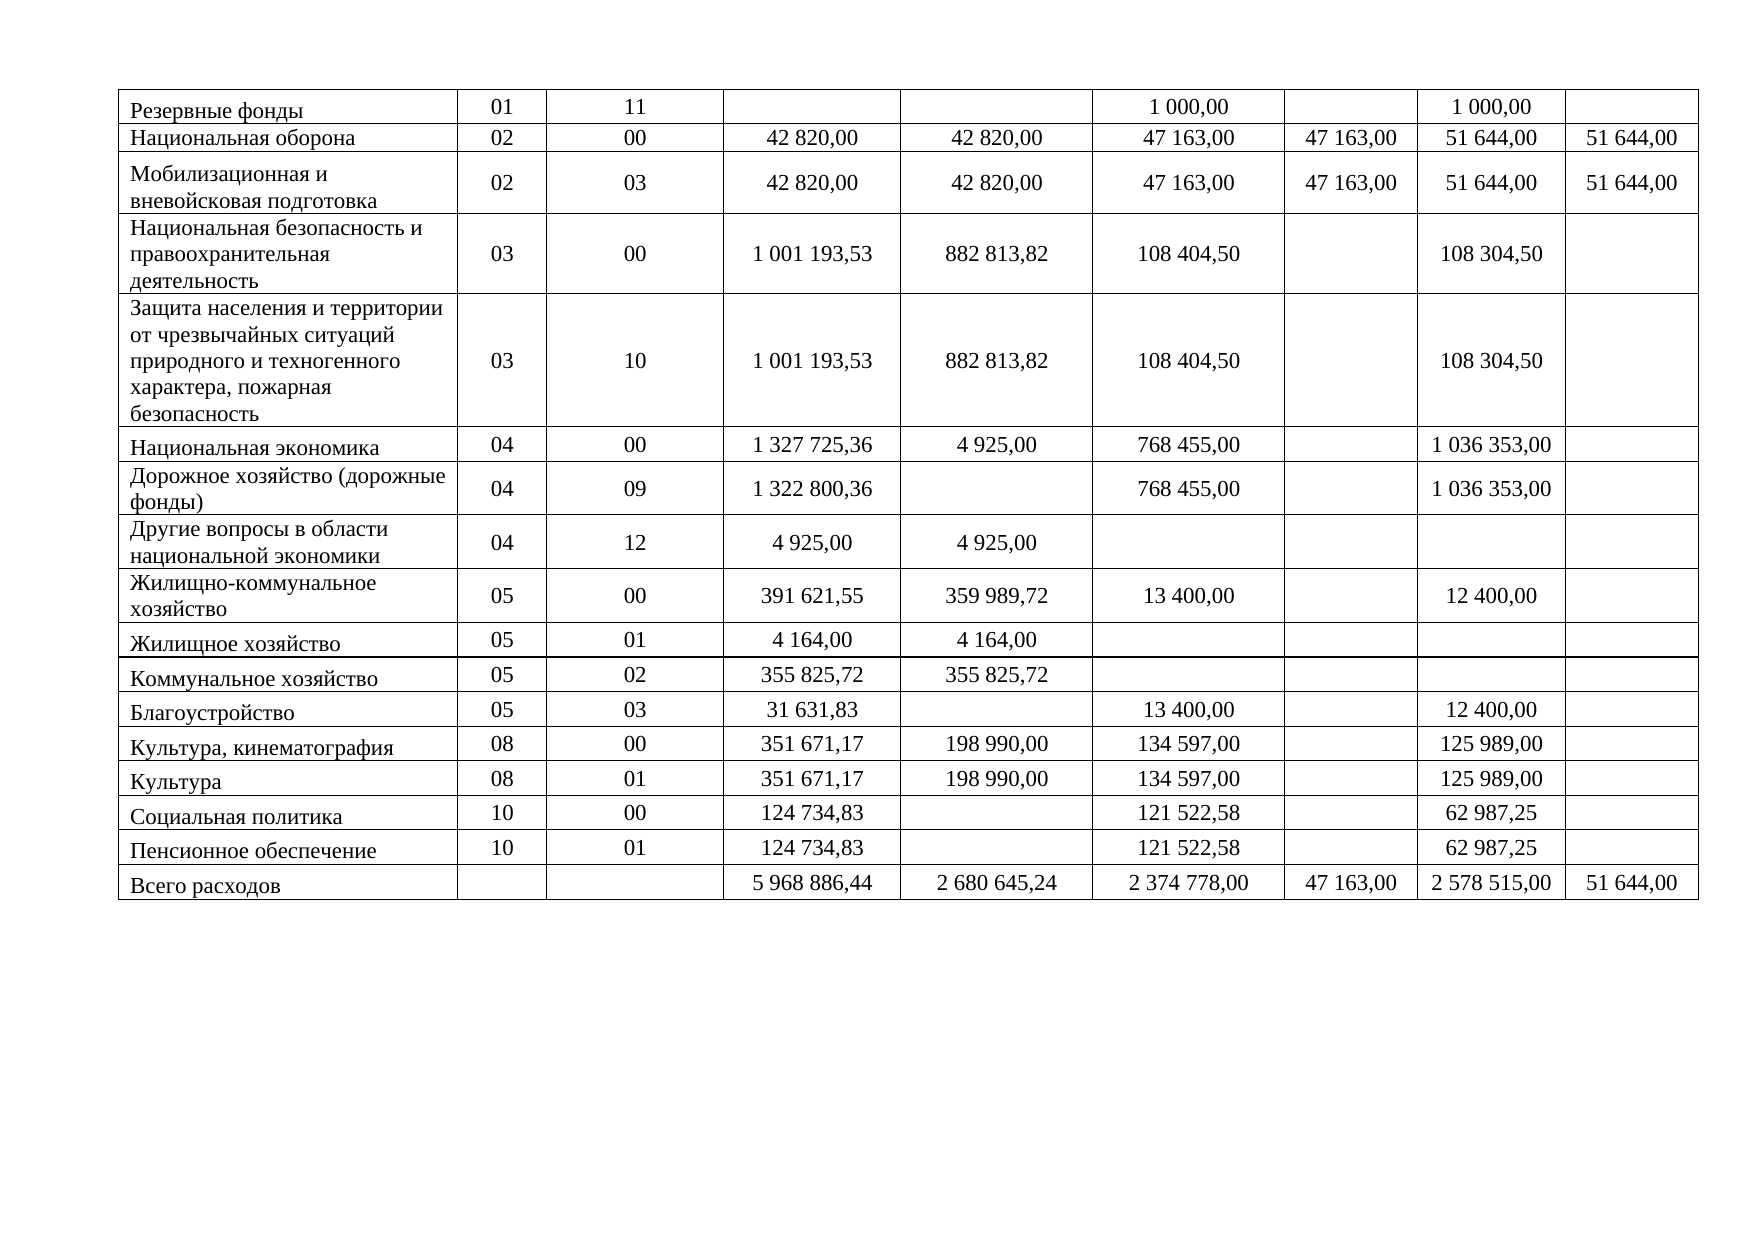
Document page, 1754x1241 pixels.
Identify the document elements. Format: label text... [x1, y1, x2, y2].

table_cell 10 [547, 294, 723, 426]
table_cell [1566, 796, 1698, 829]
table_cell 108 304,50 [1418, 214, 1565, 293]
table_cell 882 813,82 [901, 214, 1092, 293]
table_cell 355 825,72 [901, 658, 1092, 691]
table_cell 124 734,83 [724, 796, 900, 829]
table_cell 108 304,50 [1418, 294, 1565, 426]
table_cell 1 036 353,00 [1418, 462, 1565, 514]
table_cell 51 644,00 [1418, 124, 1565, 151]
table_cell 351 671,17 [724, 761, 900, 795]
table_cell 01 [547, 761, 723, 795]
table_cell 04 [458, 515, 546, 568]
table_cell Резервные фонды [119, 90, 457, 123]
table_cell 03 [547, 152, 723, 213]
table_cell 10 [458, 830, 546, 864]
table_cell 391 621,55 [724, 569, 900, 622]
table_cell [1285, 796, 1417, 829]
table_cell 62 987,25 [1418, 830, 1565, 864]
table_cell 4 164,00 [724, 623, 900, 656]
table_cell [1566, 658, 1698, 691]
table_cell 31 631,83 [724, 692, 900, 726]
table_cell 108 404,50 [1093, 214, 1284, 293]
table_cell [1566, 427, 1698, 461]
table_cell 121 522,58 [1093, 830, 1284, 864]
table_cell 51 644,00 [1566, 865, 1698, 898]
table_cell Пенсионное обеспечение [119, 830, 457, 864]
table_cell 47 163,00 [1093, 124, 1284, 151]
table_cell 12 400,00 [1418, 692, 1565, 726]
table_cell 359 989,72 [901, 569, 1092, 622]
table_cell 4 164,00 [901, 623, 1092, 656]
table_cell Культура [119, 761, 457, 795]
table_cell [901, 796, 1092, 829]
table_cell [1285, 515, 1417, 568]
table_cell [1285, 90, 1417, 123]
table_cell 11 [547, 90, 723, 123]
table_cell 124 734,83 [724, 830, 900, 864]
table_cell 768 455,00 [1093, 462, 1284, 514]
table_cell [1566, 294, 1698, 426]
table_cell [1566, 623, 1698, 656]
table_cell 47 163,00 [1285, 124, 1417, 151]
table_cell 42 820,00 [724, 124, 900, 151]
table_cell [1566, 569, 1698, 622]
table_cell 04 [458, 427, 546, 461]
table_cell 2 578 515,00 [1418, 865, 1565, 898]
table_cell [1418, 623, 1565, 656]
table_cell [1566, 214, 1698, 293]
table_cell [1285, 761, 1417, 795]
table_cell 42 820,00 [901, 124, 1092, 151]
table_cell Дорожное хозяйство (дорожные фонды) [119, 462, 457, 514]
table_cell [1285, 623, 1417, 656]
table_cell 00 [547, 569, 723, 622]
table_cell 03 [458, 294, 546, 426]
table_cell 03 [547, 692, 723, 726]
table_cell 05 [458, 623, 546, 656]
table_cell 121 522,58 [1093, 796, 1284, 829]
table_cell 1 322 800,36 [724, 462, 900, 514]
table_cell 05 [458, 692, 546, 726]
table_cell [1285, 830, 1417, 864]
table_cell 51 644,00 [1566, 152, 1698, 213]
table_cell [458, 865, 546, 898]
table_cell [1285, 569, 1417, 622]
table_cell [901, 692, 1092, 726]
table_cell 00 [547, 124, 723, 151]
table_cell 125 989,00 [1418, 761, 1565, 795]
table_cell 125 989,00 [1418, 727, 1565, 760]
table_cell [1285, 462, 1417, 514]
table_cell [1418, 658, 1565, 691]
table_cell [1285, 692, 1417, 726]
table_cell 42 820,00 [901, 152, 1092, 213]
table_cell 08 [458, 761, 546, 795]
table_cell 02 [458, 124, 546, 151]
table_cell 47 163,00 [1285, 865, 1417, 898]
table_cell [1566, 462, 1698, 514]
table_cell [1566, 692, 1698, 726]
table_cell [1566, 830, 1698, 864]
table_cell [1285, 427, 1417, 461]
table_cell Мобилизационная и вневойсковая подготовка [119, 152, 457, 213]
table_cell 51 644,00 [1418, 152, 1565, 213]
table_cell Жилищное хозяйство [119, 623, 457, 656]
table_cell [1285, 294, 1417, 426]
table_cell 09 [547, 462, 723, 514]
table_cell [901, 462, 1092, 514]
table_cell Национальная оборона [119, 124, 457, 151]
table_cell [1418, 515, 1565, 568]
table_cell 2 374 778,00 [1093, 865, 1284, 898]
table_cell Другие вопросы в области национальной экономики [119, 515, 457, 568]
table_cell 00 [547, 796, 723, 829]
table_cell 768 455,00 [1093, 427, 1284, 461]
table_cell 47 163,00 [1093, 152, 1284, 213]
table_cell 02 [458, 152, 546, 213]
table_cell Благоустройство [119, 692, 457, 726]
table_cell 00 [547, 427, 723, 461]
table_cell [1093, 515, 1284, 568]
table_cell Национальная безопасность и правоохранительная деятельность [119, 214, 457, 293]
table_cell 1 001 193,53 [724, 294, 900, 426]
table_cell 00 [547, 727, 723, 760]
table_cell 1 000,00 [1093, 90, 1284, 123]
table_cell 882 813,82 [901, 294, 1092, 426]
table_cell [1285, 727, 1417, 760]
table_cell 51 644,00 [1566, 124, 1698, 151]
table_cell [724, 90, 900, 123]
table_cell [1566, 515, 1698, 568]
table_cell [1566, 90, 1698, 123]
table_cell 1 001 193,53 [724, 214, 900, 293]
table_cell 02 [547, 658, 723, 691]
table_cell 13 400,00 [1093, 692, 1284, 726]
table_cell 42 820,00 [724, 152, 900, 213]
table_cell 12 400,00 [1418, 569, 1565, 622]
table_cell 01 [458, 90, 546, 123]
table_cell 05 [458, 658, 546, 691]
table_cell 134 597,00 [1093, 727, 1284, 760]
table_cell [1285, 214, 1417, 293]
table_cell [547, 865, 723, 898]
table_cell 01 [547, 830, 723, 864]
table_cell 03 [458, 214, 546, 293]
table_cell Жилищно-коммунальное хозяйство [119, 569, 457, 622]
table_cell 134 597,00 [1093, 761, 1284, 795]
table_cell 4 925,00 [901, 427, 1092, 461]
table_cell Коммунальное хозяйство [119, 658, 457, 691]
table_cell 04 [458, 462, 546, 514]
table_cell [1566, 761, 1698, 795]
table_cell 05 [458, 569, 546, 622]
table_cell 108 404,50 [1093, 294, 1284, 426]
table_cell 1 036 353,00 [1418, 427, 1565, 461]
table_cell 198 990,00 [901, 727, 1092, 760]
table_cell 4 925,00 [724, 515, 900, 568]
table_cell 08 [458, 727, 546, 760]
table_cell Культура, кинематография [119, 727, 457, 760]
table_cell 47 163,00 [1285, 152, 1417, 213]
table_cell 2 680 645,24 [901, 865, 1092, 898]
table_cell 1 000,00 [1418, 90, 1565, 123]
table_cell Национальная экономика [119, 427, 457, 461]
table_cell 13 400,00 [1093, 569, 1284, 622]
table_cell Защита населения и территории от чрезвычайных ситуаций природного и техногенного характера, пожарная безопасность [119, 294, 457, 426]
table_cell [1093, 658, 1284, 691]
table_cell 5 968 886,44 [724, 865, 900, 898]
table_cell Социальная политика [119, 796, 457, 829]
table_cell [1285, 658, 1417, 691]
table_cell 351 671,17 [724, 727, 900, 760]
table_cell 4 925,00 [901, 515, 1092, 568]
table_cell 355 825,72 [724, 658, 900, 691]
table_cell Всего расходов [119, 865, 457, 898]
table_cell 12 [547, 515, 723, 568]
table_cell 01 [547, 623, 723, 656]
table_cell 1 327 725,36 [724, 427, 900, 461]
table_cell [1093, 623, 1284, 656]
table_cell [901, 830, 1092, 864]
table_cell 00 [547, 214, 723, 293]
table_cell 62 987,25 [1418, 796, 1565, 829]
table_cell 198 990,00 [901, 761, 1092, 795]
table_cell [1566, 727, 1698, 760]
table_cell 10 [458, 796, 546, 829]
table_cell [901, 90, 1092, 123]
